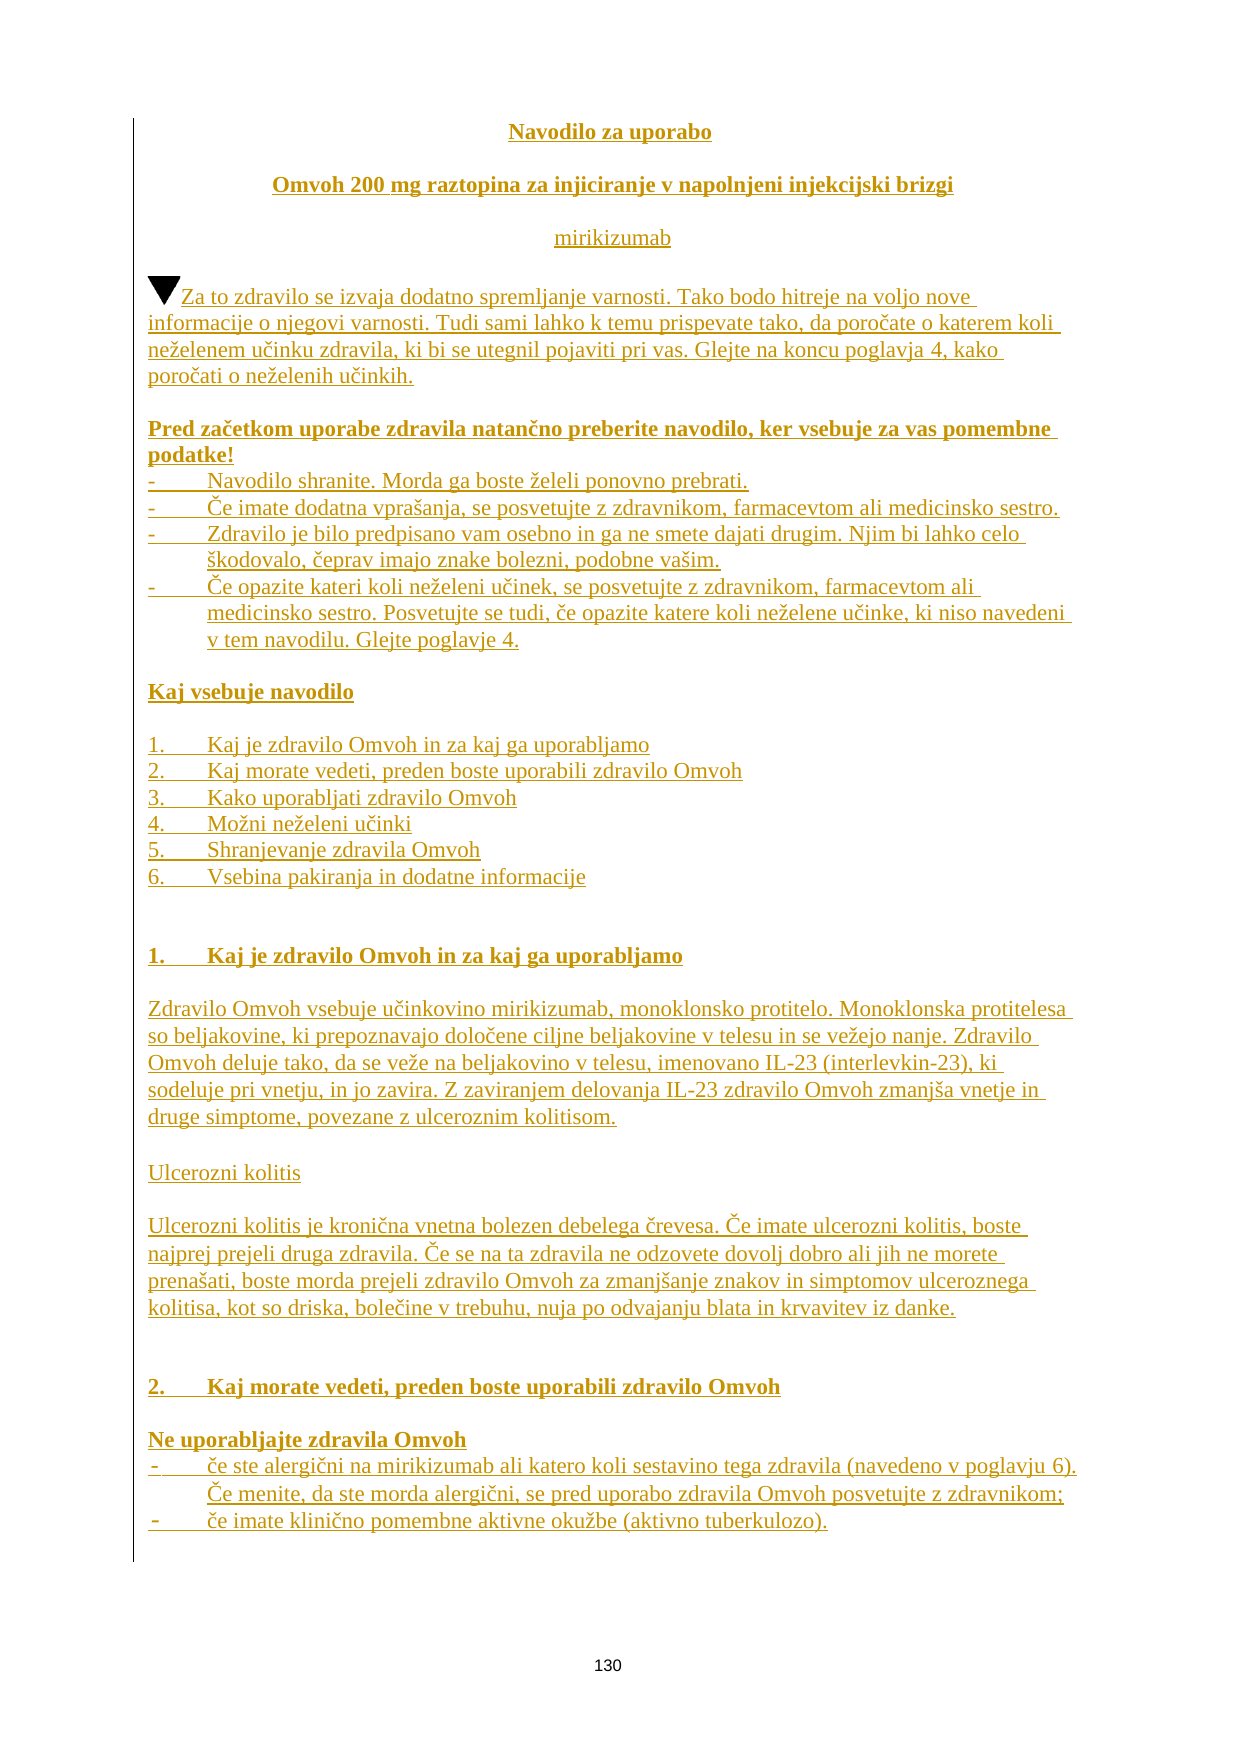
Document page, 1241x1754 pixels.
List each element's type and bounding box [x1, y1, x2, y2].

picture [147, 276, 181, 305]
